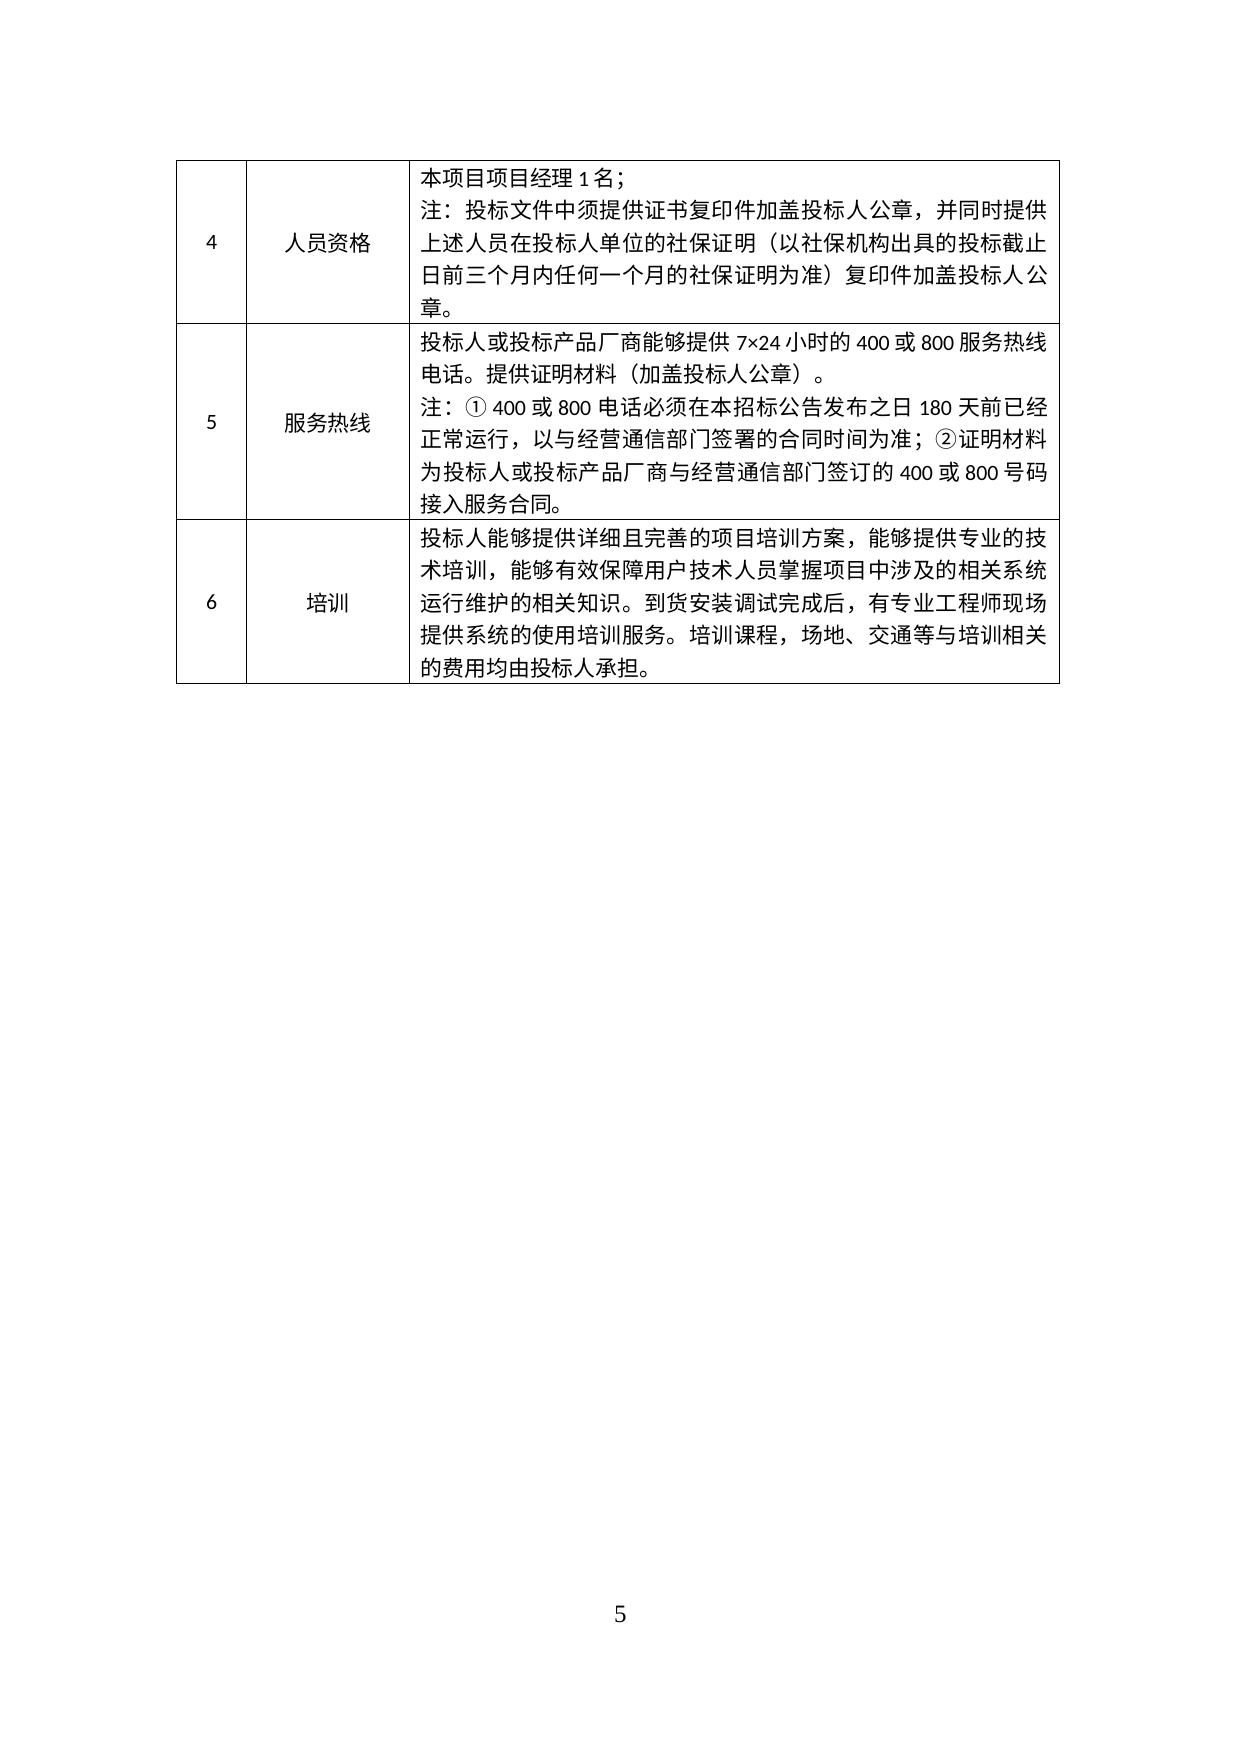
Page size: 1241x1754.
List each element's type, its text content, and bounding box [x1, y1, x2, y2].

table_cell 4 [177, 161, 246, 323]
table_cell 人员资格 [247, 161, 409, 323]
table_cell 6 [177, 520, 246, 683]
table_cell 服务热线 [247, 324, 409, 519]
table_cell 投标人能够提供详细且完善的项目培训方案，能够提供专业的技术培训，能够有效保障用户技术人员掌握项目中涉及的相关系统运行维护的相关知识。到货安装调试完成后，有专业工程师现场提供系统的使用培训服务。培训课程，场地、交通等与培训相关的费用均由投标人承担。 [410, 520, 1059, 683]
table_cell 投标人或投标产品厂商能够提供7×24小时的400或800服务热线电话。提供证明材料（加盖投标人公章）。 注：①400或800 电话必须在本招标公告发布之日180 天前已经正常运行，以与经营通信部门签署的合同时间为准；②证明材料为投标人或投标产品厂商与经营通信部门签订的400或800号码接入服务合同。 [410, 324, 1059, 519]
table_cell 5 [177, 324, 246, 519]
table_cell 培训 [247, 520, 409, 683]
table_cell 本项目项目经理1名； 注：投标文件中须提供证书复印件加盖投标人公章，并同时提供上述人员在投标人单位的社保证明（以社保机构出具的投标截止日前三个月内任何一个月的社保证明为准）复印件加盖投标人公章。 [410, 161, 1059, 323]
